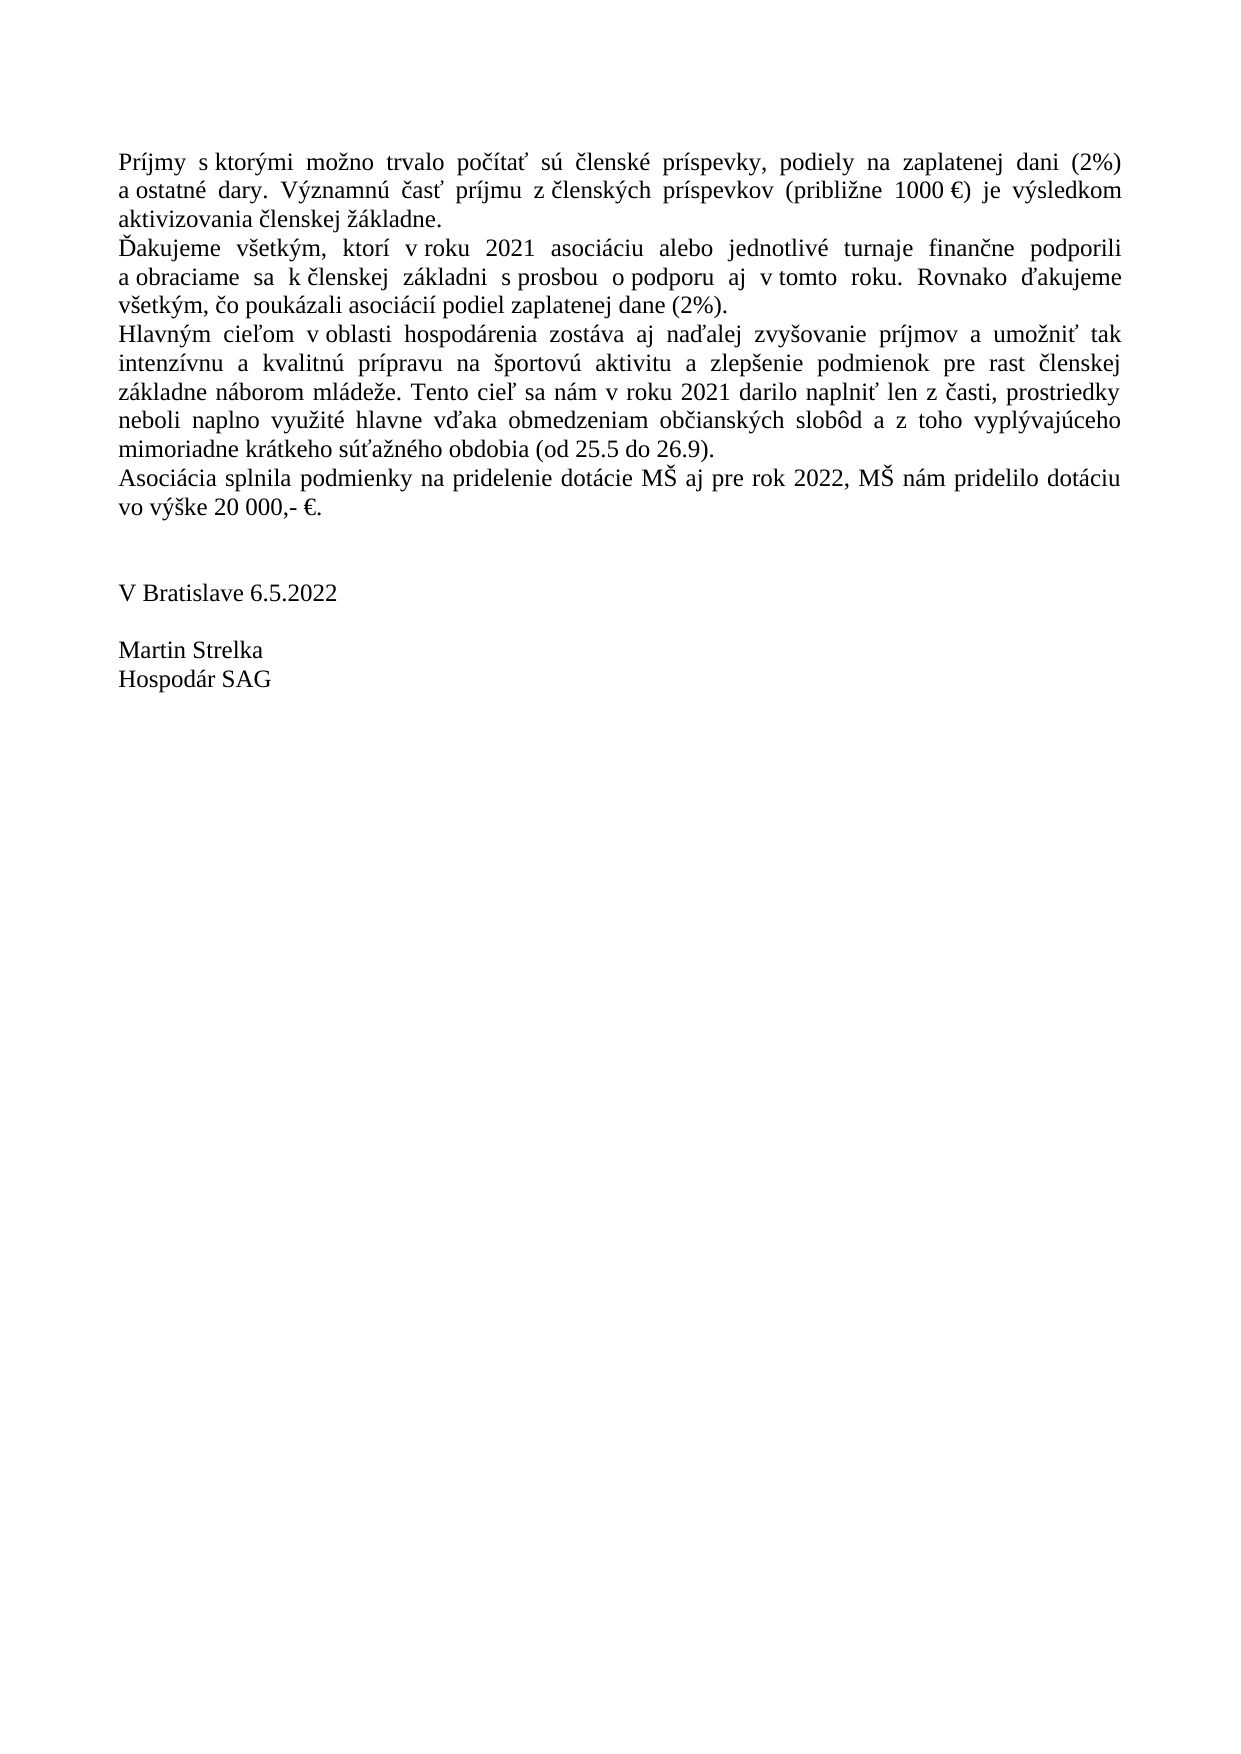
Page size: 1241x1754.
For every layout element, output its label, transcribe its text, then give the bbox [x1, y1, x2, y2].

text V Bratislave 6.5.2022 [118, 578, 1122, 607]
text Hlavným cieľom v oblasti hospodárenia zostáva aj naďalej zvyšovanie príjmov a umožniť tak intenzívnu a kvalitnú prípravu na športovú aktivitu a zlepšenie podmienok pre rast členskej základne náborom mládeže. Tento cieľ sa nám v roku 2021 darilo naplniť len z časti, prostriedky neboli naplno využité hlavne vďaka obmedzeniam občianských slobôd a z toho vyplývajúceho mimoriadne krátkeho súťažného obdobia (od 25.5 do 26.9). [118, 319, 1122, 463]
text Hospodár SAG [118, 664, 1122, 693]
text Ďakujeme všetkým, ktorí v roku 2021 asociáciu alebo jednotlivé turnaje finančne podporili a obraciame sa k členskej základni s prosbou o podporu aj v tomto roku. Rovnako ďakujeme všetkým, čo poukázali asociácií podiel zaplatenej dane (2%). [118, 233, 1122, 319]
text Asociácia splnila podmienky na pridelenie dotácie MŠ aj pre rok 2022, MŠ nám pridelilo dotáciu vo výške 20 000,- €. [118, 463, 1122, 521]
text Martin Strelka [118, 636, 1122, 664]
text Príjmy s ktorými možno trvalo počítať sú členské príspevky, podiely na zaplatenej dani (2%) a ostatné dary. Významnú časť príjmu z členských príspevkov (približne 1000 €) je výsledkom aktivizovania členskej žákladne. [118, 147, 1122, 233]
